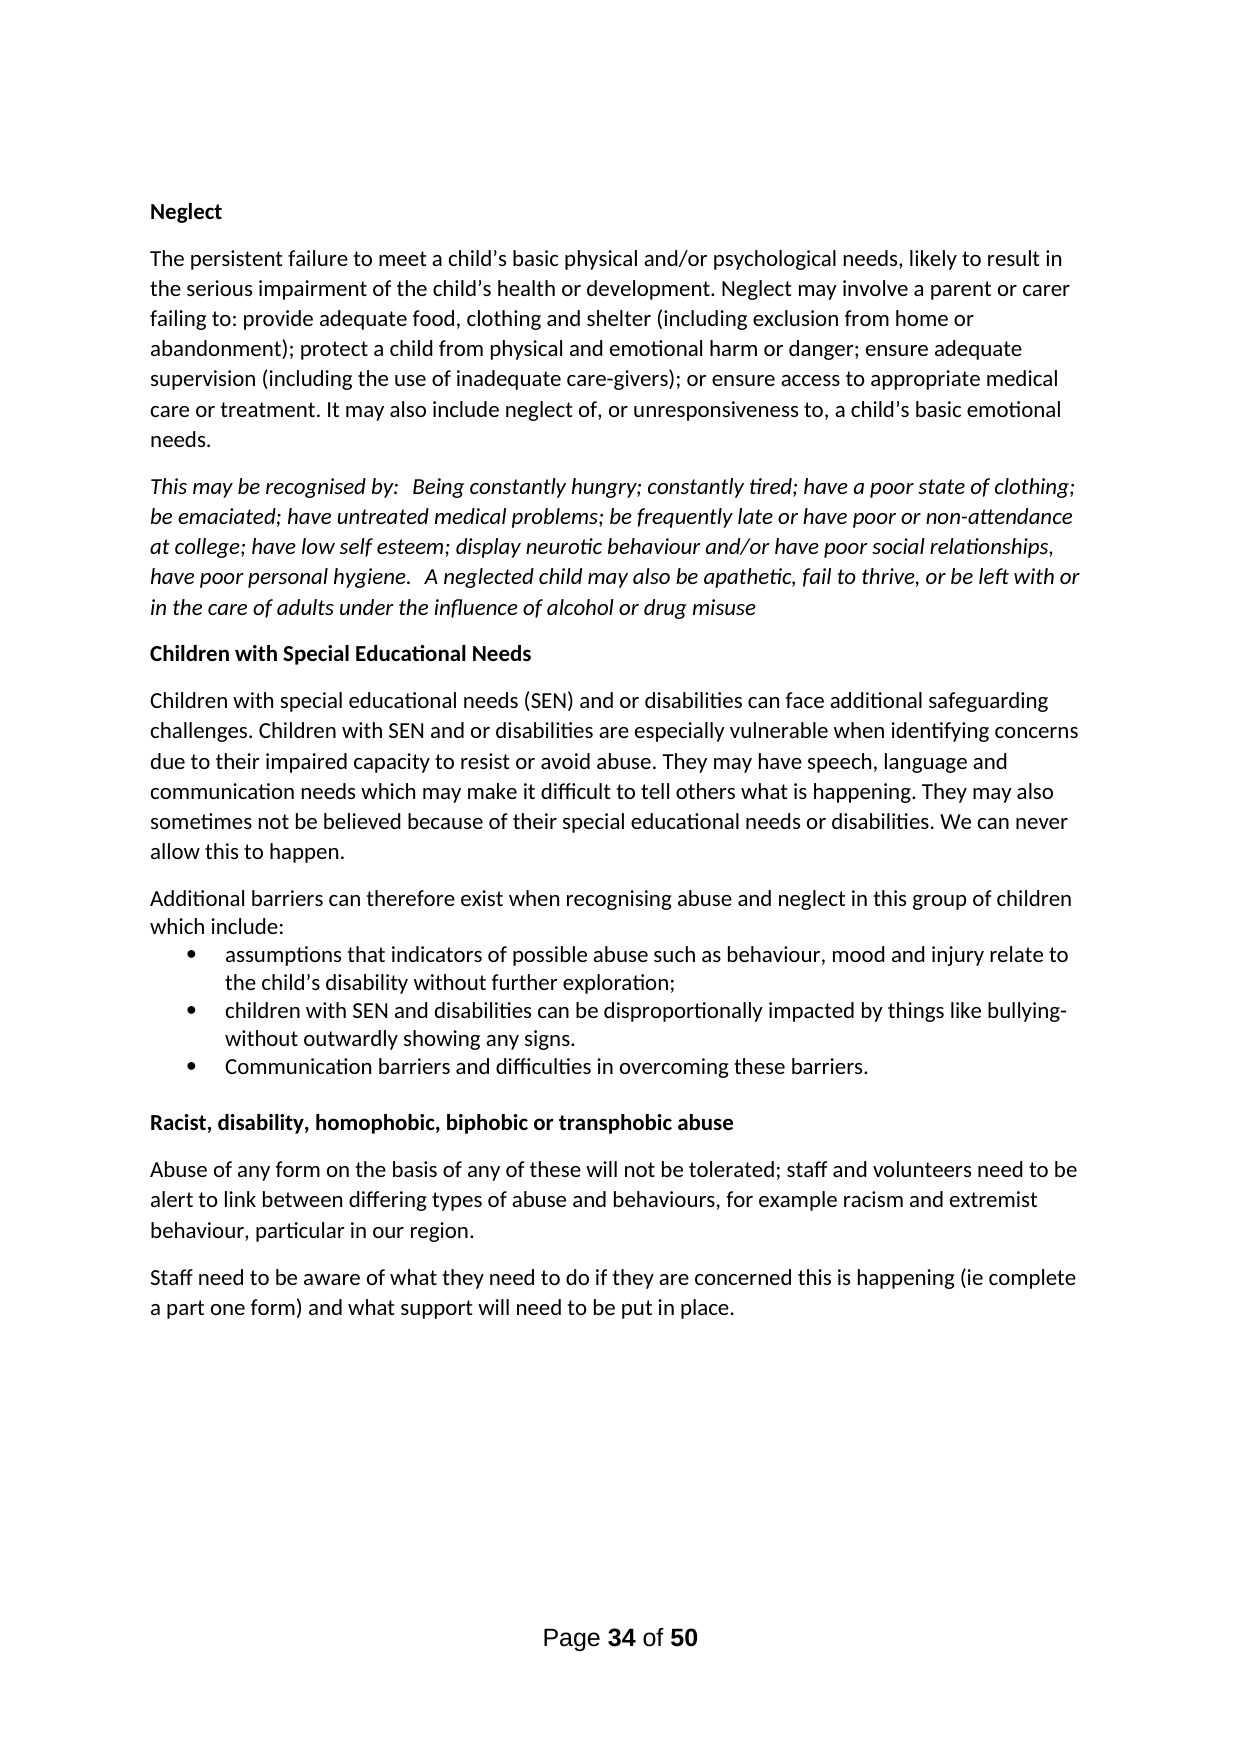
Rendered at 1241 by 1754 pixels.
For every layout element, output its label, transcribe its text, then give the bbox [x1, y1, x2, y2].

text This may be recognised by: Being constantly hungry; constantly tired; have a poor state of clothing; be emaciated; have untreated medical problems; be frequently late or have poor or non-attendance at college; have low self esteem; display neurotic behaviour and/or have poor social relationships, have poor personal hygiene. A neglected child may also be apathetic, fail to thrive, or be left with or in the care of adults under the influence of alcohol or drug misuse [150, 472, 1090, 621]
text Children with special educational needs (SEN) and or disabilities can face additional safeguarding challenges. Children with SEN and or disabilities are especially vulnerable when identifying concerns due to their impaired capacity to resist or avoid abuse. They may have speech, language and communication needs which may make it difficult to tell others what is happening. They may also sometimes not be believed because of their special educational needs or disabilities. We can never allow this to happen. [150, 686, 1090, 866]
text Children with Special Educational Needs [150, 639, 1090, 668]
list children with SEN and disabilities can be disproportionally impacted by things like bullying- without outwardly showing any signs. [187, 996, 1090, 1052]
text Additional barriers can therefore exist when recognising abuse and neglect in this group of children which include: [150, 884, 1090, 940]
text The persistent failure to meet a child’s basic physical and/or psychological needs, likely to result in the serious impairment of the child’s health or development. Neglect may involve a parent or carer failing to: provide adequate food, clothing and shelter (including exclusion from home or abandonment); protect a child from physical and emotional harm or danger; ensure adequate supervision (including the use of inadequate care-givers); or ensure access to appropriate medical care or treatment. It may also include neglect of, or unresponsiveness to, a child’s basic emotional needs. [150, 244, 1090, 453]
list Communication barriers and difficulties in overcoming these barriers. [187, 1052, 1090, 1081]
text Abuse of any form on the basis of any of these will not be tolerated; staff and volunteers need to be alert to link between differing types of abuse and behaviours, for example racism and extremist behaviour, particular in our region. [150, 1155, 1090, 1244]
text Racist, disability, homophobic, biphobic or transphobic abuse [150, 1108, 1090, 1137]
text Neglect [150, 197, 1090, 225]
list assumptions that indicators of possible abuse such as behaviour, mood and injury relate to the child’s disability without further exploration; [187, 940, 1090, 996]
text Staff need to be aware of what they need to do if they are concerned this is happening (ie complete a part one form) and what support will need to be put in place. [150, 1263, 1090, 1321]
